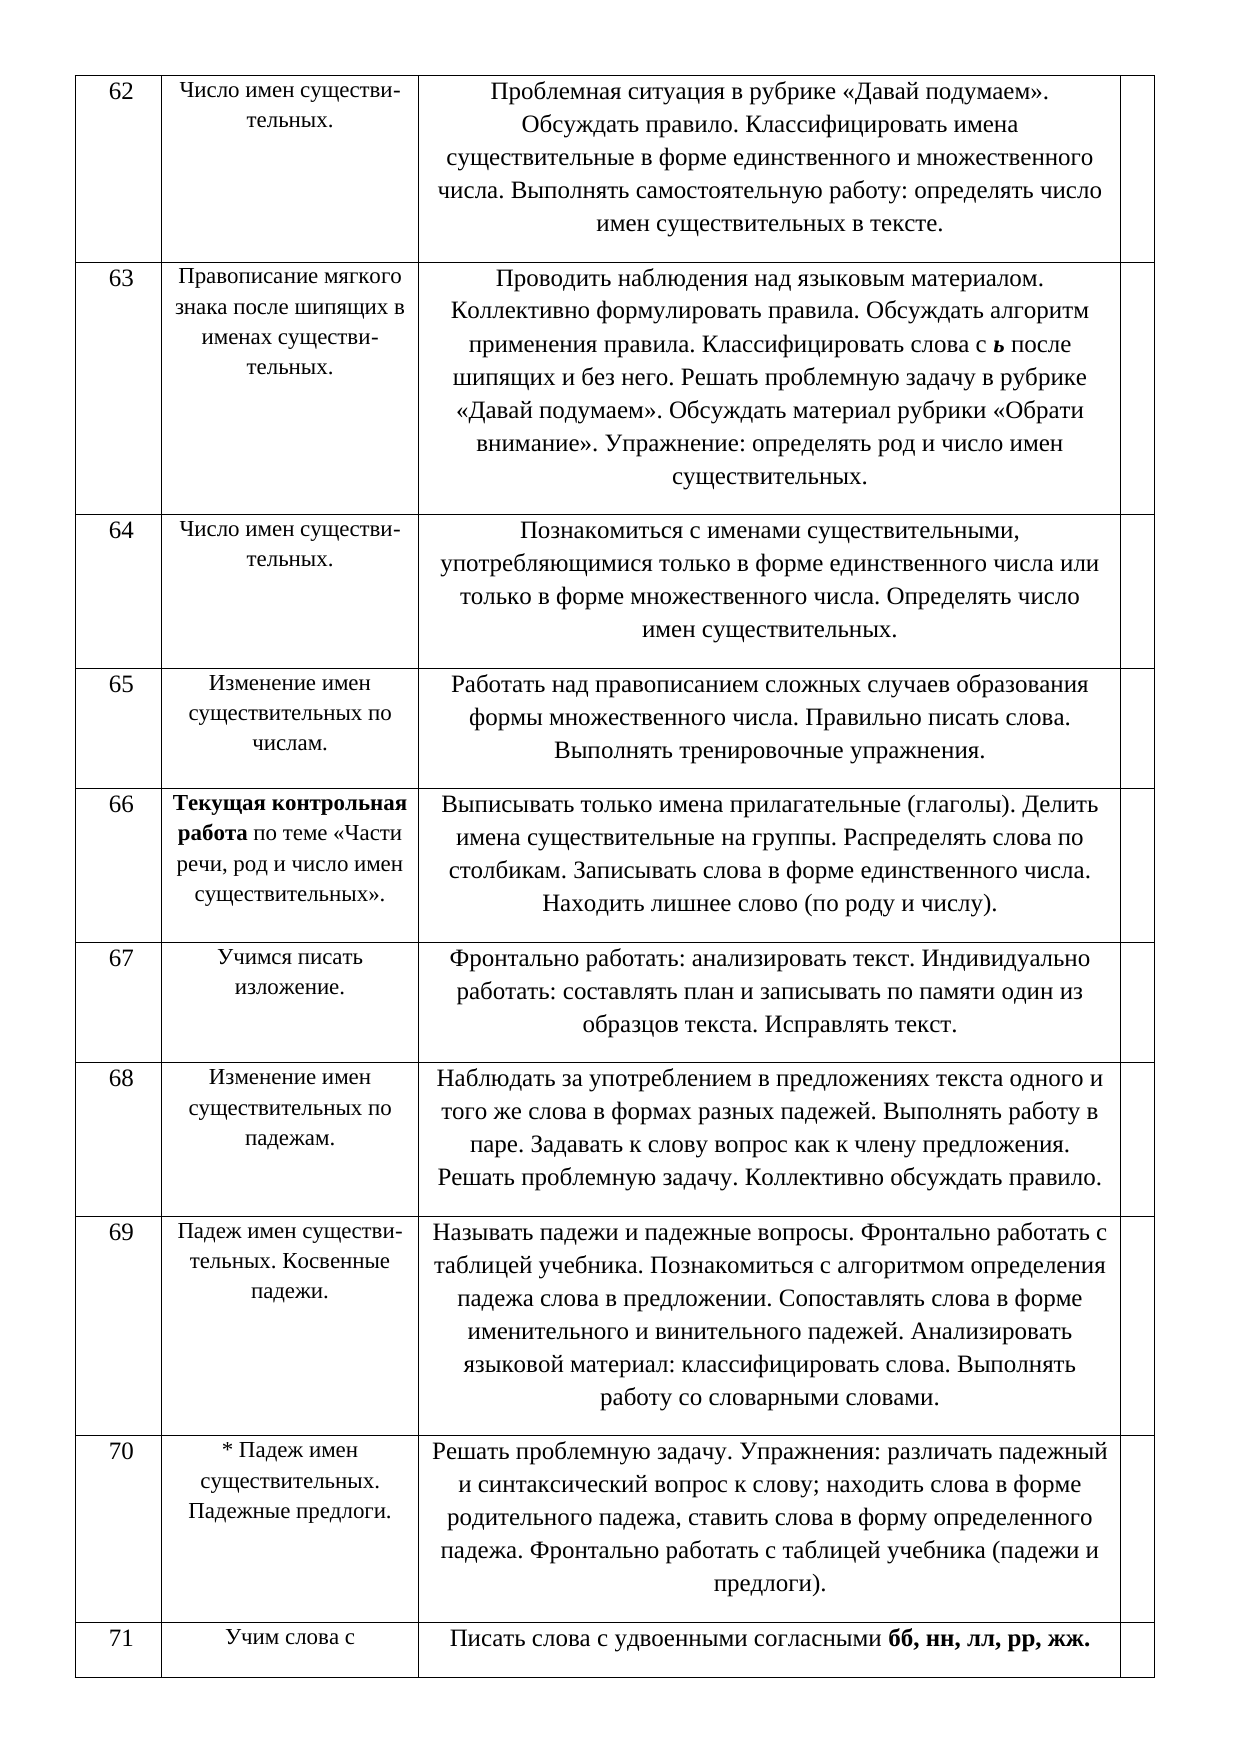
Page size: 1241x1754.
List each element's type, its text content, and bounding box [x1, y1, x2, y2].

table_cell Изменение имен существительных по падежам. [162, 1063, 418, 1216]
table_cell [1121, 1217, 1154, 1435]
table_cell [1121, 1063, 1154, 1216]
table_cell Число имен существительных. [162, 515, 418, 668]
table_cell Правописание мягкого знака после шипящих в именах существительных. [162, 263, 418, 514]
table_cell Называть падежи и падежные вопросы. Фронтально работать с таблицей учебника. Познакомиться с алгоритмом определения падежа слова в предложении. Сопоставлять слова в форме именительного и винительного падежей. Анализировать языковой материал: классифицировать слова. Выполнять работу со словарными словами. [419, 1217, 1120, 1435]
table_cell Учимся писать изложение. [162, 943, 418, 1062]
table_cell Познакомиться с именами существительными, употребляющимися только в форме единственного числа или только в форме множественного числа. Определять число имен существительных. [419, 515, 1120, 668]
table_cell * Падеж имен существительных. Падежные предлоги. [162, 1436, 418, 1622]
table_cell [1121, 1436, 1154, 1622]
table_cell [76, 1623, 161, 1677]
table_cell Фронтально работать: анализировать текст. Индивидуально работать: составлять план и записывать по памяти один из образцов текста. Исправлять текст. [419, 943, 1120, 1062]
table_cell [1121, 789, 1154, 942]
table_cell Выписывать только имена прилагательные (глаголы). Делить имена существительные на группы. Распределять слова по столбикам. Записывать слова в форме единственного числа. Находить лишнее слово (по роду и числу). [419, 789, 1120, 942]
table_cell [76, 669, 161, 788]
table_cell [76, 1063, 161, 1216]
table_cell Проводить наблюдения над языковым материалом. Коллективно формулировать правила. Обсуждать алгоритм применения правила. Классифицировать слова с ь после шипящих и без него. Решать проблемную задачу в рубрике «Давай подумаем». Обсуждать материал рубрики «Обрати внимание». Упражнение: определять род и число имен существительных. [419, 263, 1120, 514]
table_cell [162, 1623, 418, 1677]
table_cell Решать проблемную задачу. Упражнения: различать падежный и синтаксический вопрос к слову; находить слова в форме родительного падежа, ставить слова в форму определенного падежа. Фронтально работать с таблицей учебника (падежи и предлоги). [419, 1436, 1120, 1622]
table_cell [76, 263, 161, 514]
table_cell Работать над правописанием сложных случаев образования формы множественного числа. Правильно писать слова. Выполнять тренировочные упражнения. [419, 669, 1120, 788]
table_cell [1121, 76, 1154, 262]
table_cell [76, 1217, 161, 1435]
table_cell [1121, 1623, 1154, 1677]
table_cell [1121, 515, 1154, 668]
table_cell [76, 943, 161, 1062]
table_cell Число имен существительных. [162, 76, 418, 262]
table_cell [76, 515, 161, 668]
table_cell [1121, 669, 1154, 788]
table_cell Проблемная ситуация в рубрике «Давай подумаем». Обсуждать правило. Классифицировать имена существительные в форме единственного и множественного числа. Выполнять самостоятельную работу: определять число имен существительных в тексте. [419, 76, 1120, 262]
table_cell Текущая контрольная работа по теме «Части речи, род и число имен существительных». [162, 789, 418, 942]
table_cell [419, 1623, 1120, 1677]
table_cell [1121, 943, 1154, 1062]
table_cell [1121, 263, 1154, 514]
table_cell [76, 789, 161, 942]
table_cell Наблюдать за употреблением в предложениях текста одного и того же слова в формах разных падежей. Выполнять работу в паре. Задавать к слову вопрос как к члену предложения. Решать проблемную задачу. Коллективно обсуждать правило. [419, 1063, 1120, 1216]
table_cell [76, 76, 161, 262]
table_cell Падеж имен существительных. Косвенные падежи. [162, 1217, 418, 1435]
table_cell Изменение имен существительных по числам. [162, 669, 418, 788]
table_cell [76, 1436, 161, 1622]
